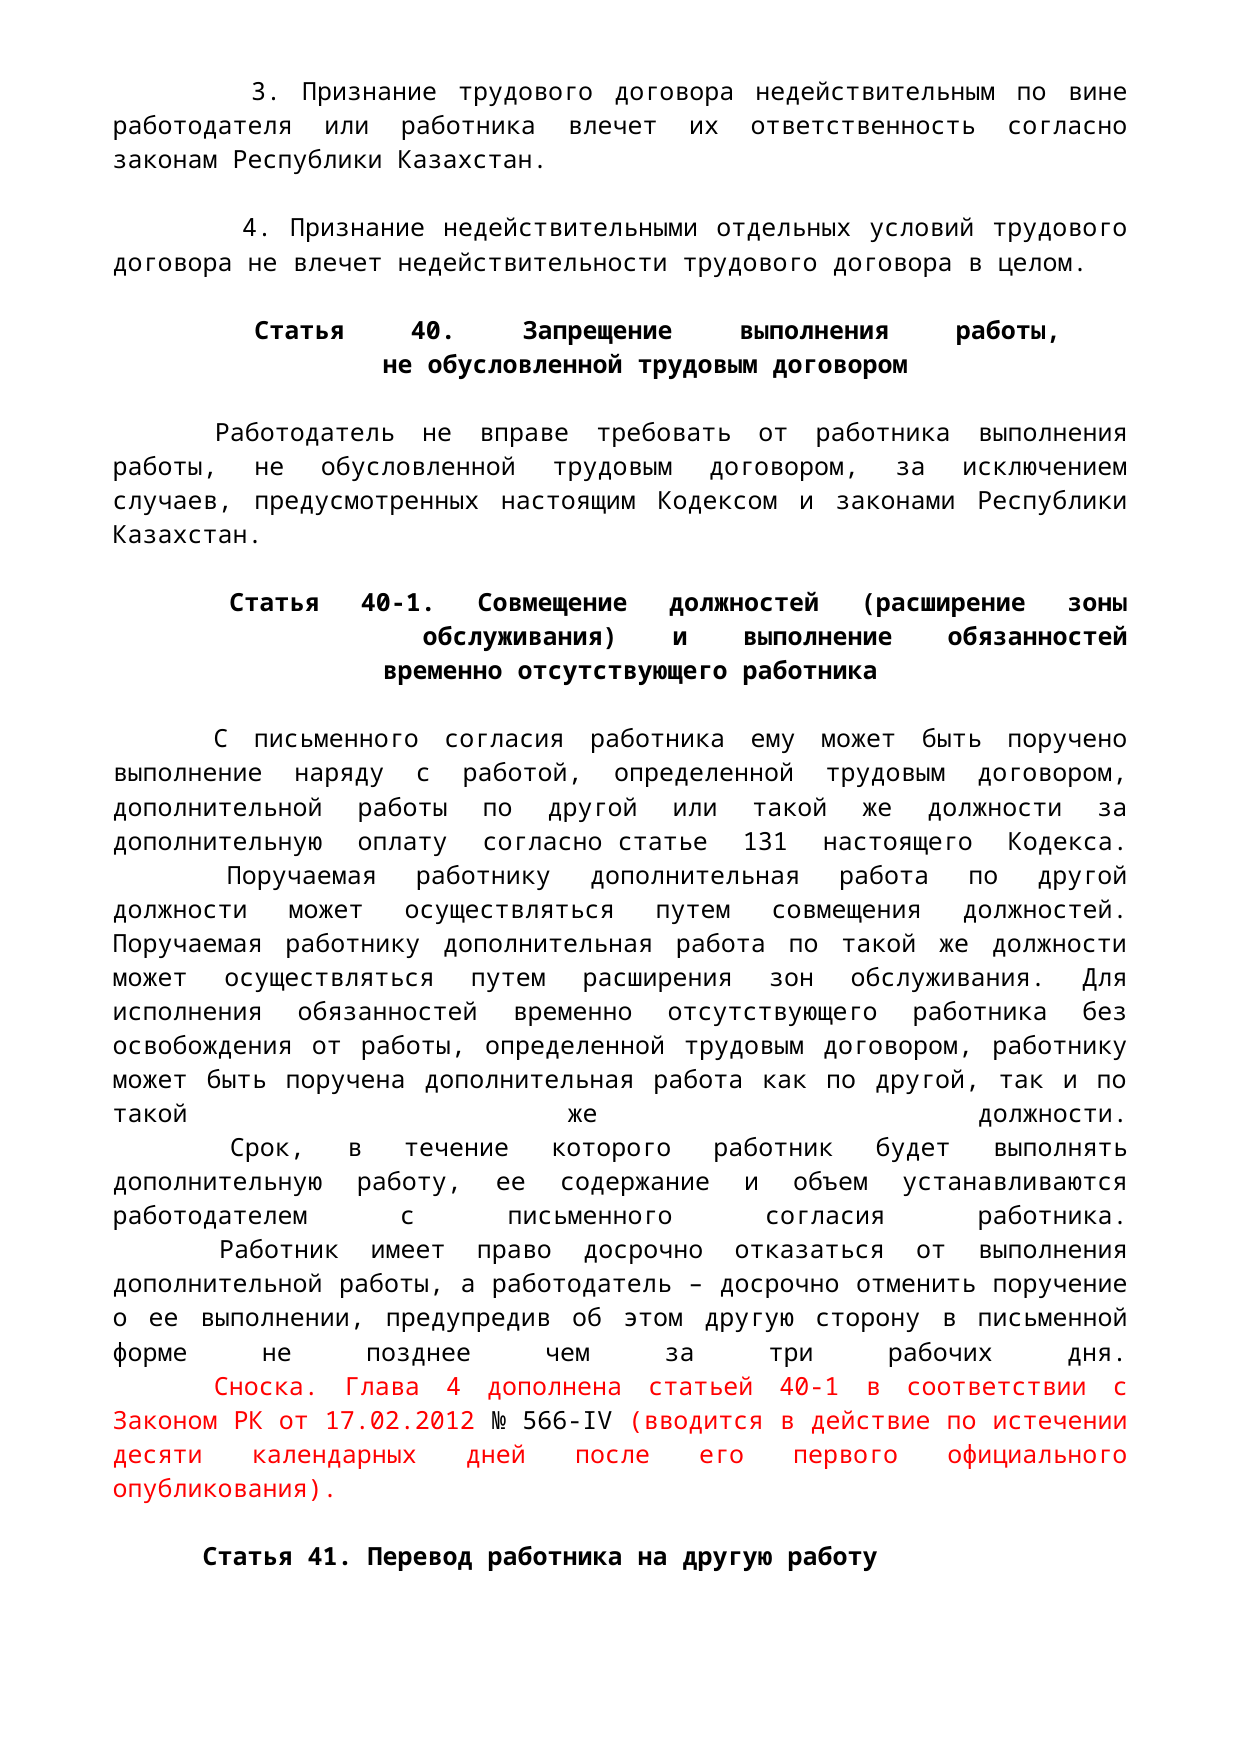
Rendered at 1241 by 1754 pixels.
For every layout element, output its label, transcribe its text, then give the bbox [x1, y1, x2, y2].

text 3. Признание трудового договора недействительным по вине работодателя или работника влечет их ответственность согласно законам Республики Казахстан. [112, 74, 1128, 176]
text С письменного согласия работника ему может быть поручено выполнение наряду с работой, определенной трудовым договором, дополнительной работы по другой или такой же должности за дополнительную оплату согласно статье 131 настоящего Кодекса. Поручаемая работнику дополнительная работа по другой должности может осуществляться путем совмещения должностей. Поручаемая работнику дополнительная работа по такой же должности может осуществляться путем расширения зон обслуживания. Для исполнения обязанностей временно отсутствующего работника без освобождения от работы, определенной трудовым договором, работнику может быть поручена дополнительная работа как по другой, так и по такой же должности. Срок, в течение которого работник будет выполнять дополнительную работу, ее содержание и объем устанавливаются работодателем с письменного согласия работника. Работник имеет право досрочно отказаться от выполнения дополнительной работы, а работодатель – досрочно отменить поручение о ее выполнении, предупредив об этом другую сторону в письменной форме не позднее чем за три рабочих дня. Сноска. Глава 4 дополнена статьей 40-1 в соответствии с Законом РК от 17.02.2012 № 566-IV (вводится в действие по истечении десяти календарных дней после его первого официального опубликования). [112, 721, 1128, 1504]
text Статья 41. Перевод работника на другую работу [112, 1538, 1128, 1573]
text Статья 40. Запрещение выполнения работы, не обусловленной трудовым договором [112, 312, 1128, 380]
text 4. Признание недействительными отдельных условий трудового договора не влечет недействительности трудового договора в целом. [112, 210, 1128, 278]
text Работодатель не вправе требовать от работника выполнения работы, не обусловленной трудовым договором, за исключением случаев, предусмотренных настоящим Кодексом и законами Республики Казахстан. [112, 414, 1128, 551]
text Статья 40-1. Совмещение должностей (расширение зоны обслуживания) и выполнение обязанностей временно отсутствующего работника [112, 585, 1128, 687]
